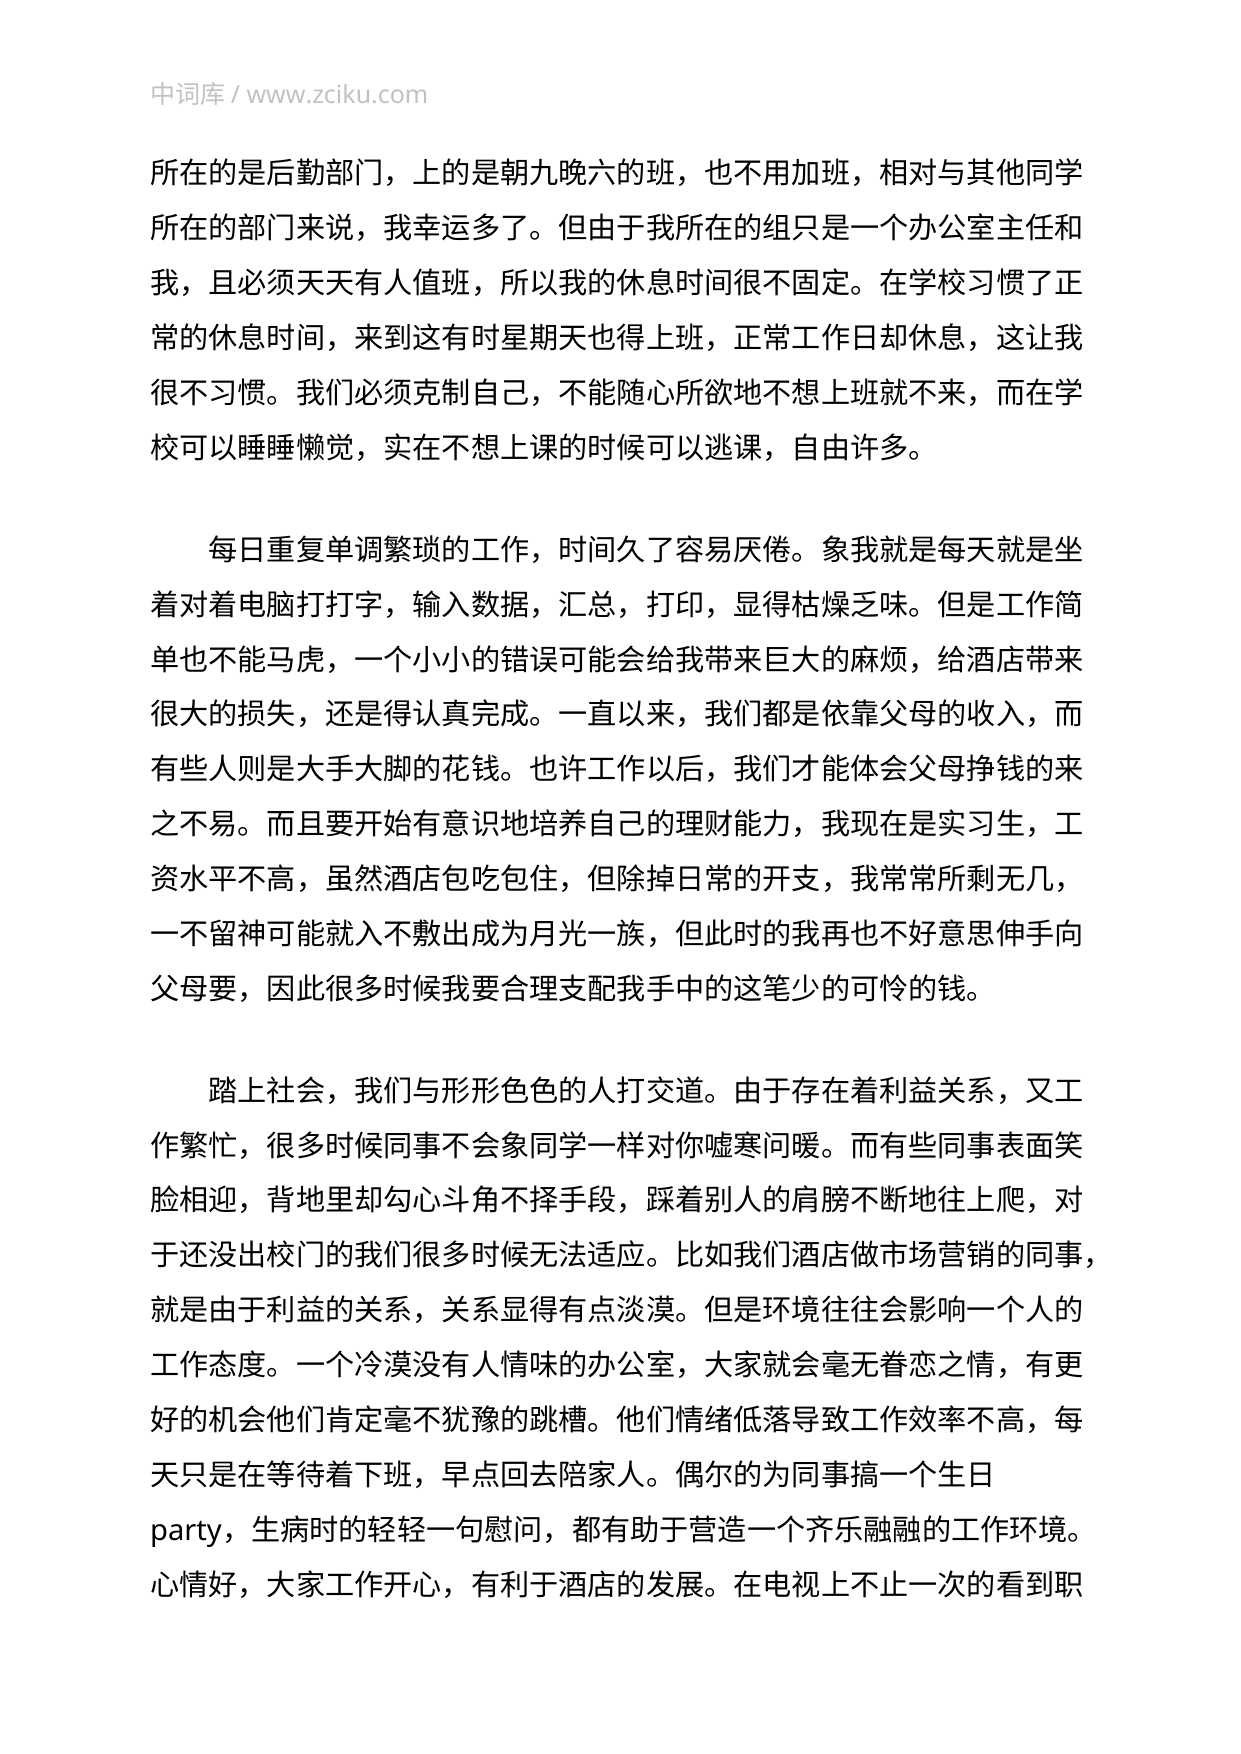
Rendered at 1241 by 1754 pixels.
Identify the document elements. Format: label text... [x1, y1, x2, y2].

text 每日重复单调繁琐的工作，时间久了容易厌倦。象我就是每天就是坐着对着电脑打打字，输入数据，汇总，打印，显得枯燥乏味。但是工作简单也不能马虎，一个小小的错误可能会给我带来巨大的麻烦，给酒店带来很大的损失，还是得认真完成。一直以来，我们都是依靠父母的收入，而有些人则是大手大脚的花钱。也许工作以后，我们才能体会父母挣钱的来之不易。而且要开始有意识地培养自己的理财能力，我现在是实习生，工资水平不高，虽然酒店包吃包住，但除掉日常的开支，我常常所剩无几，一不留神可能就入不敷出成为月光一族，但此时的我再也不好意思伸手向父母要，因此很多时候我要合理支配我手中的这笔少的可怜的钱。 [150, 526, 1090, 1008]
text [150, 1067, 1090, 1604]
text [150, 150, 1090, 467]
